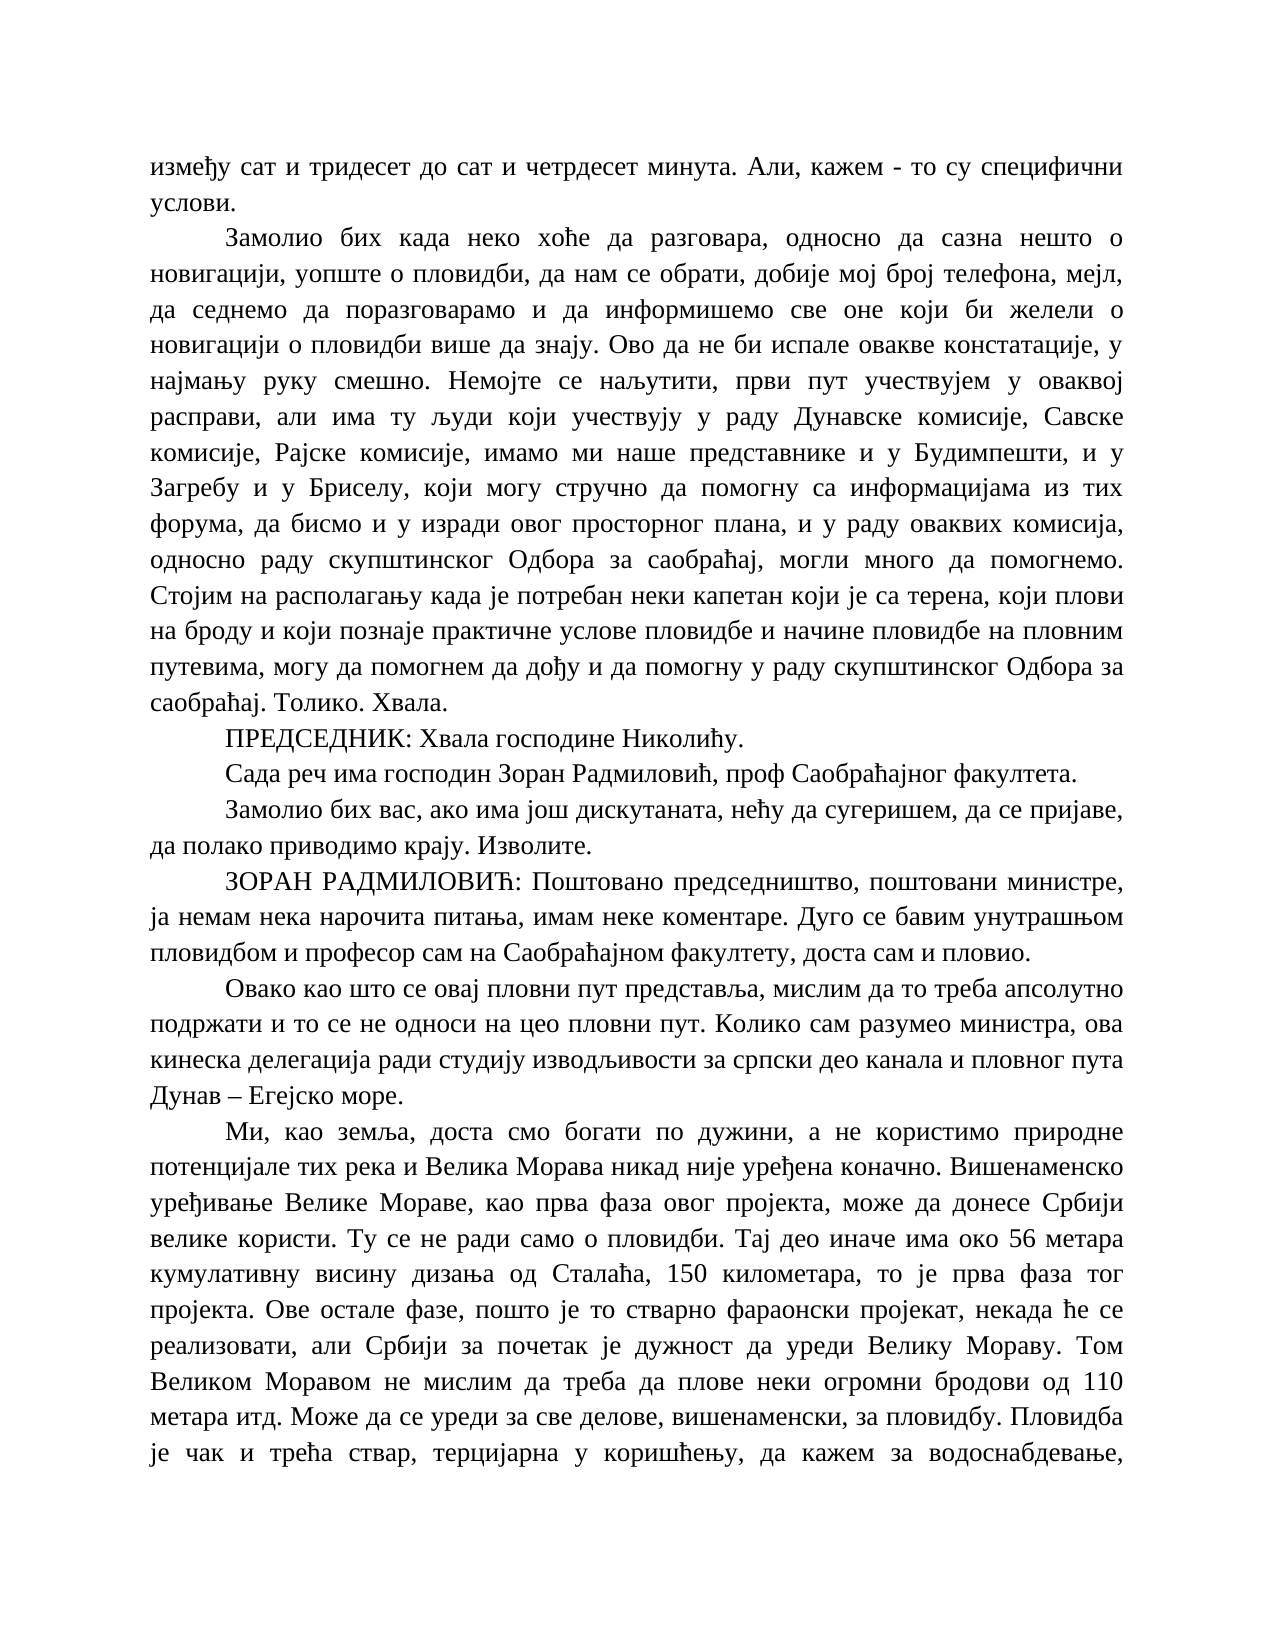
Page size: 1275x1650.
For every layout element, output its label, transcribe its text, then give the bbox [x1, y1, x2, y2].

text Замолио бих када неко хоће да разговара, односно да сазна нешто о новигацији, уопште о пловидби, да нам се обрати, добије мој број телефона, мејл, да седнемо да поразговарамо и да информишемо све оне који би желели о новигацији о пловидби више да знају. Ово да не би испале овакве констатације, у најмању руку смешно. Немојте се наљутити, први пут учествујем у оваквој расправи, али има ту људи који учествују у раду Дунавске комисије, Савске комисије, Рајске комисије, имамо ми наше представнике и у Будимпешти, и у Загребу и у Бриселу, који могу стручно да помогну са информацијама из тих форума, да бисмо и у изради овог просторног плана, и у раду оваквих комисија, односно раду скупштинског Одбора за саобраћај, могли много да помогнемо. Стојим на располагању када је потребан неки капетан који је са терена, који плови на броду и који познаје практичне услове пловидбе и начине пловидбе на пловним путевима, могу да помогнем да дођу и да помогну у раду скупштинског Одбора за саобраћај. Толико. Хвала. [150, 221, 1125, 717]
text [150, 150, 1125, 217]
text ЗОРАН РАДМИЛОВИЋ: Поштовано председништво, поштовани министре, ја немам нека нарочита питања, имам неке коментаре. Дуго се бавим унутрашњом пловидбом и професор сам на Саобраћајном факултету, доста сам и пловио. [150, 864, 1125, 967]
text ПРЕДСЕДНИК: Хвала господине Николићу. [150, 722, 1125, 753]
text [150, 1115, 1125, 1467]
text Сада реч има господин Зоран Радмиловић, проф Саобраћајног факултета. [150, 757, 1125, 788]
text Замолио бих вас, ако има још дискутаната, нећу да сугеришем, да се пријаве, да полако приводимо крају. Изволите. [150, 793, 1125, 860]
text Овако као што се овај пловни пут представља, мислим да то треба апсолутно подржати и то се не односи на цео пловни пут. Колико сам разумео министра, ова кинеска делегација ради студију изводљивости за српски део канала и пловног пута Дунав – Егејско море. [150, 972, 1125, 1110]
